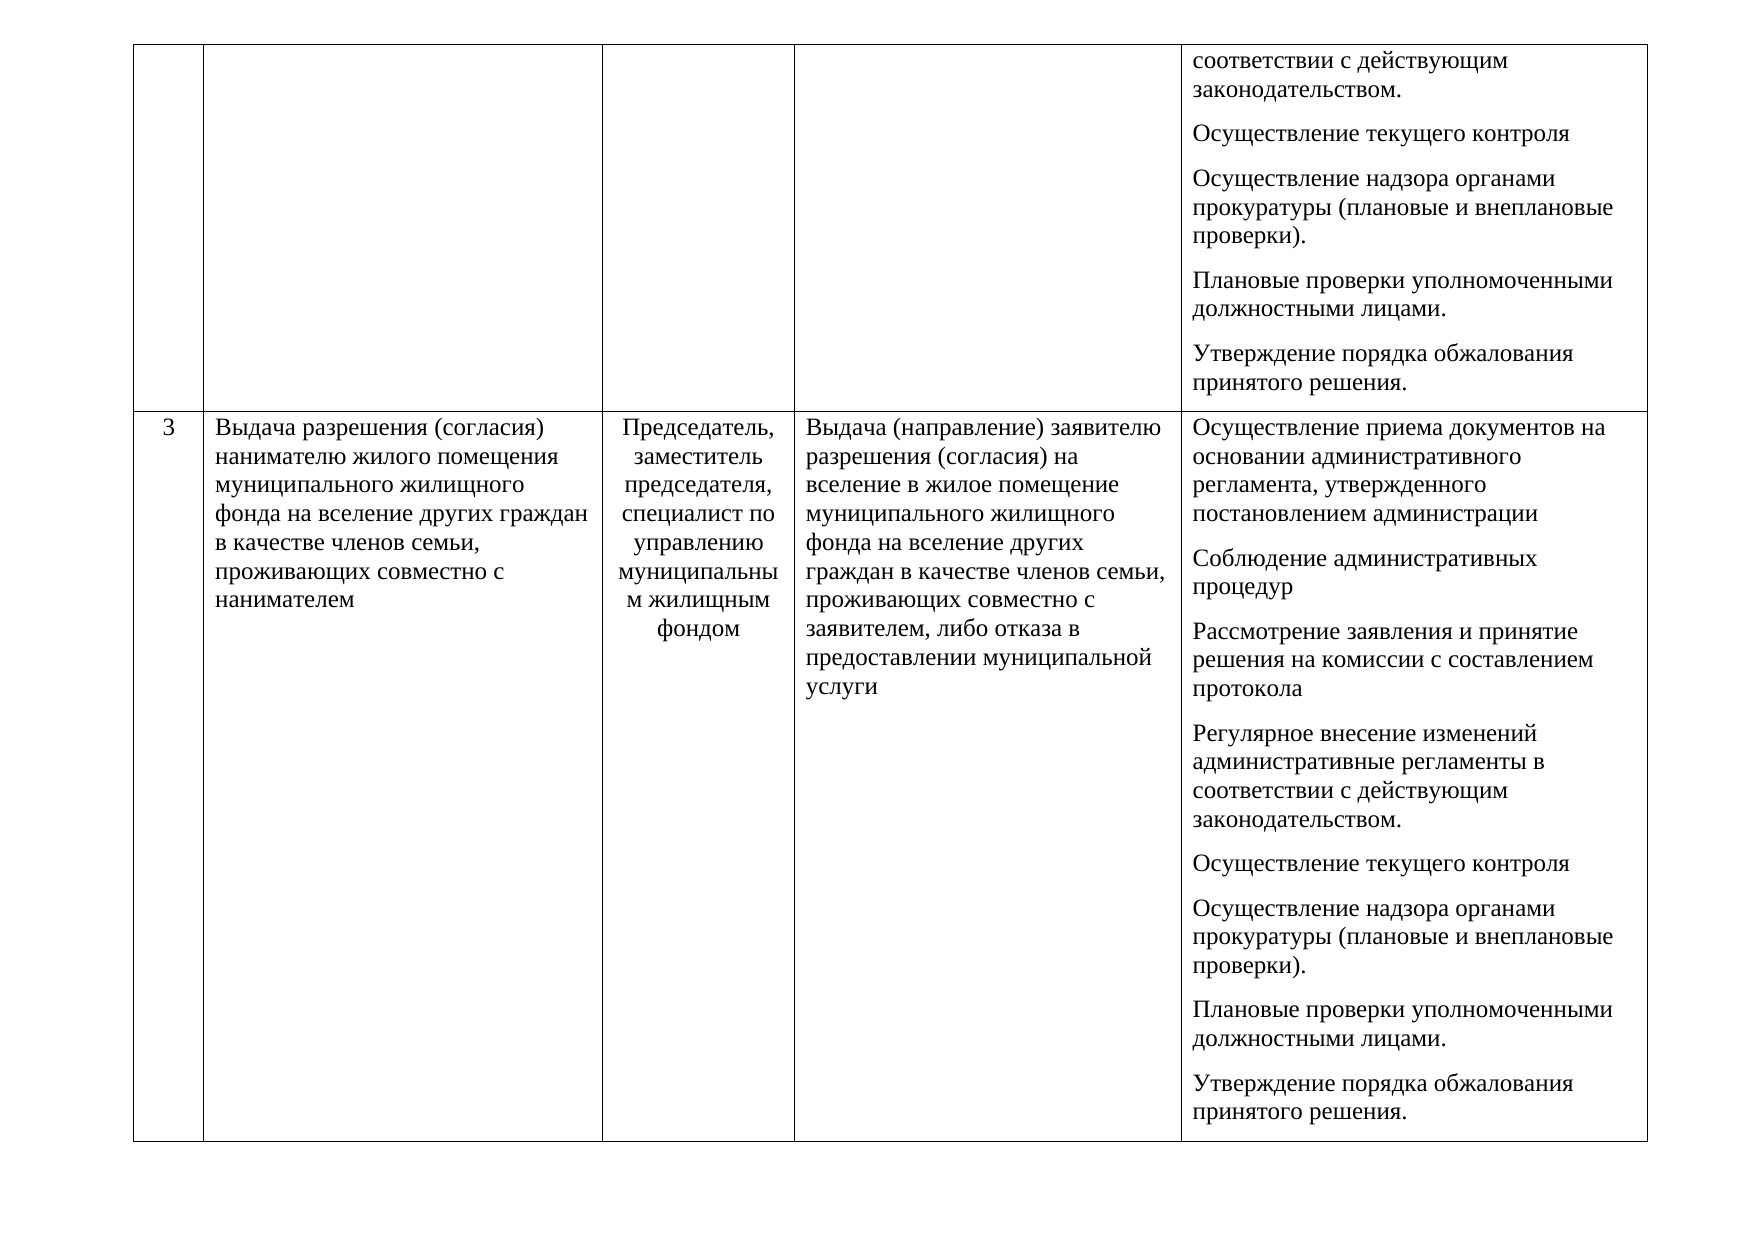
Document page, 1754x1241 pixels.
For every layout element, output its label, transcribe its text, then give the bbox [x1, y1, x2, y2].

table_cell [204, 45, 602, 411]
table_cell Выдача (направление) заявителю разрешения (согласия) на вселение в жилое помещение муниципального жилищного фонда на вселение других граждан в качестве членов семьи, проживающих совместно с заявителем, либо отказа в предоставлении муниципальной услуги [795, 412, 1181, 1141]
table_cell 2 [134, 45, 203, 411]
table_cell Осуществление приема документов на основании административного регламента, утвержденного постановлением администрации Соблюдение административных процедур Рассмотрение заявления и принятие решения на комиссии с составлением протокола Регулярное внесение изменений административные регламенты в соответствии с действующим законодательством. Осуществление текущего контроля Осуществление надзора органами прокуратуры (плановые и внеплановые проверки). Плановые проверки уполномоченными должностными лицами. Утверждение порядка обжалования принятого решения. [1182, 412, 1647, 1141]
table_cell 3 [134, 412, 203, 1141]
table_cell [795, 45, 1181, 411]
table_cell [603, 45, 794, 411]
table_cell Председатель, заместитель председателя, специалист по управлению муниципальным жилищным фондом [603, 412, 794, 1141]
table_cell Выдача разрешения (согласия) нанимателю жилого помещения муниципального жилищного фонда на вселение других граждан в качестве членов семьи, проживающих совместно с нанимателем [204, 412, 602, 1141]
